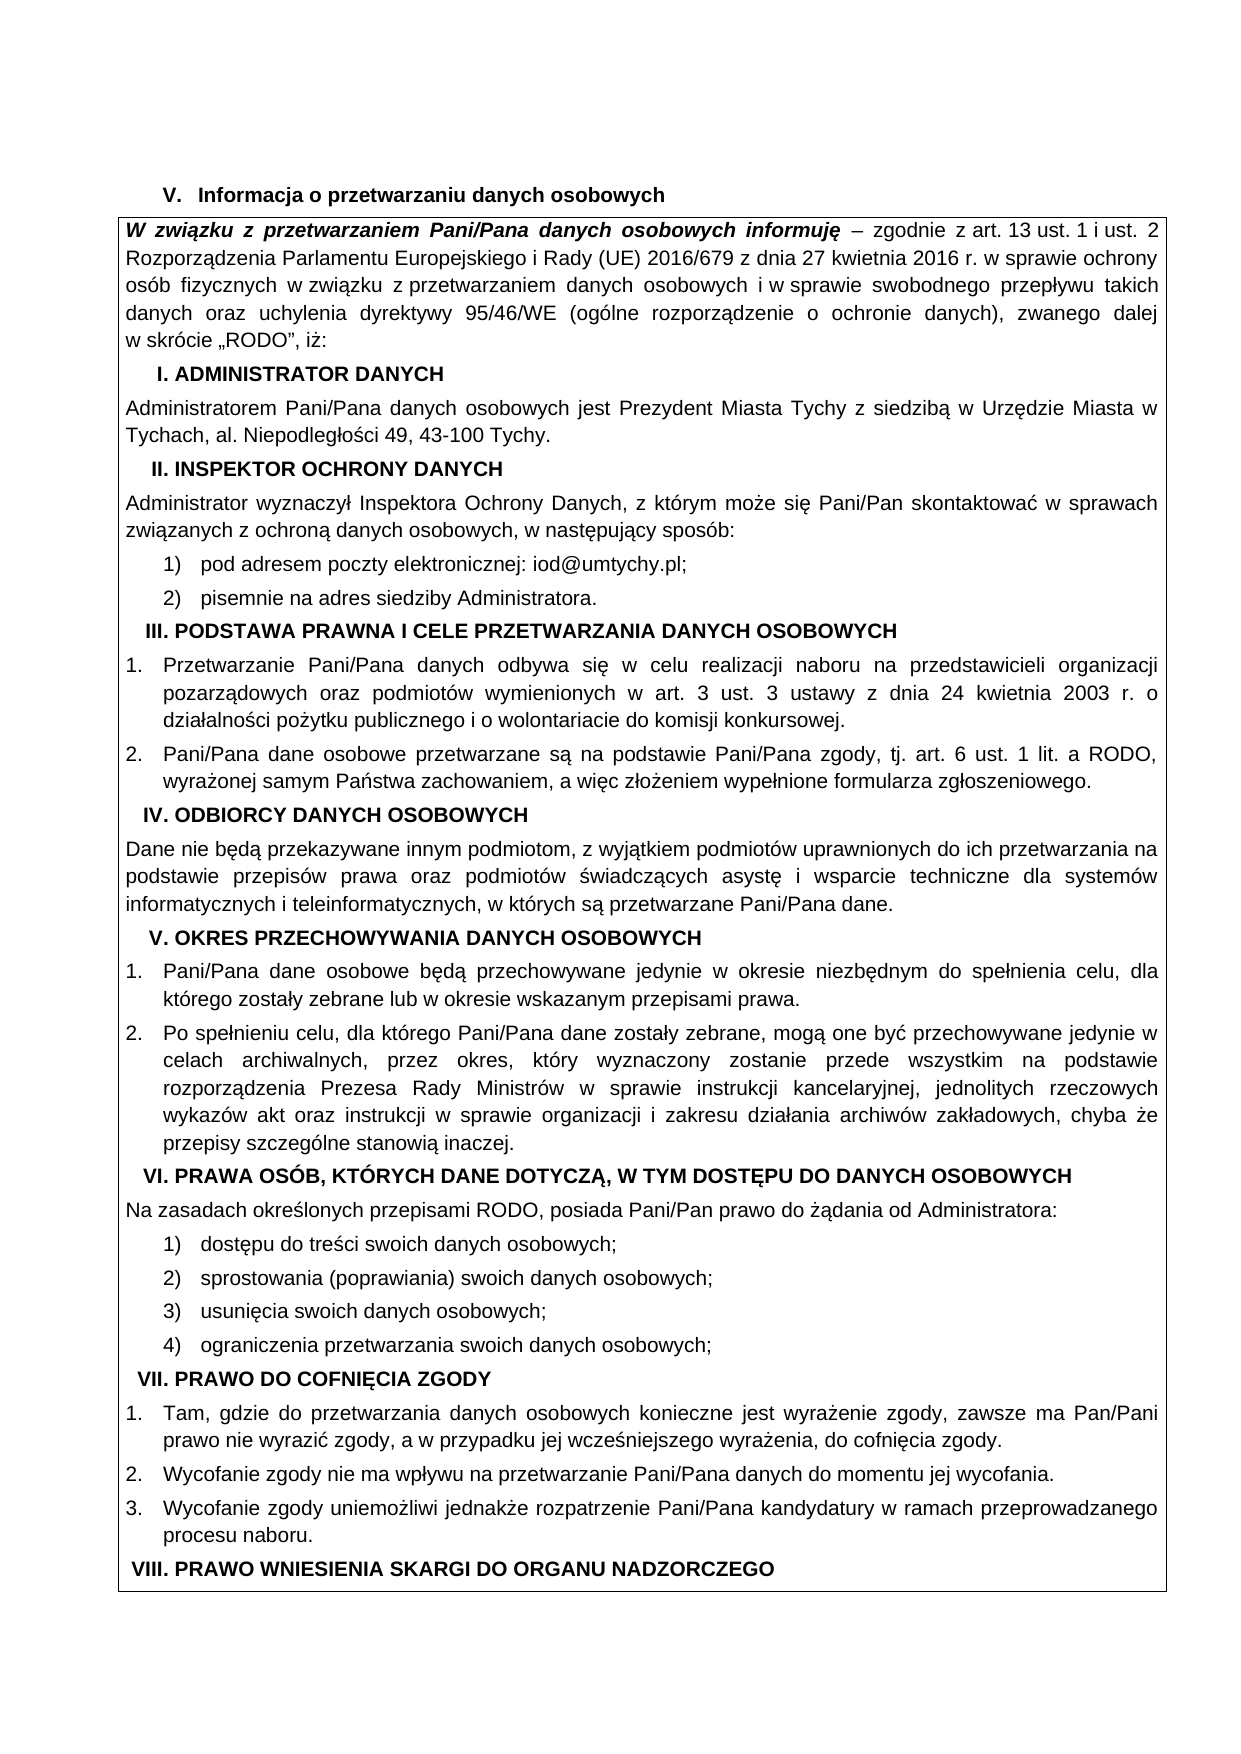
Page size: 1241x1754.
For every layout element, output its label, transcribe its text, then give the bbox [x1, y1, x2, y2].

list Informacja o przetwarzaniu danych osobowych [162, 183, 1093, 207]
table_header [119, 218, 1166, 1591]
